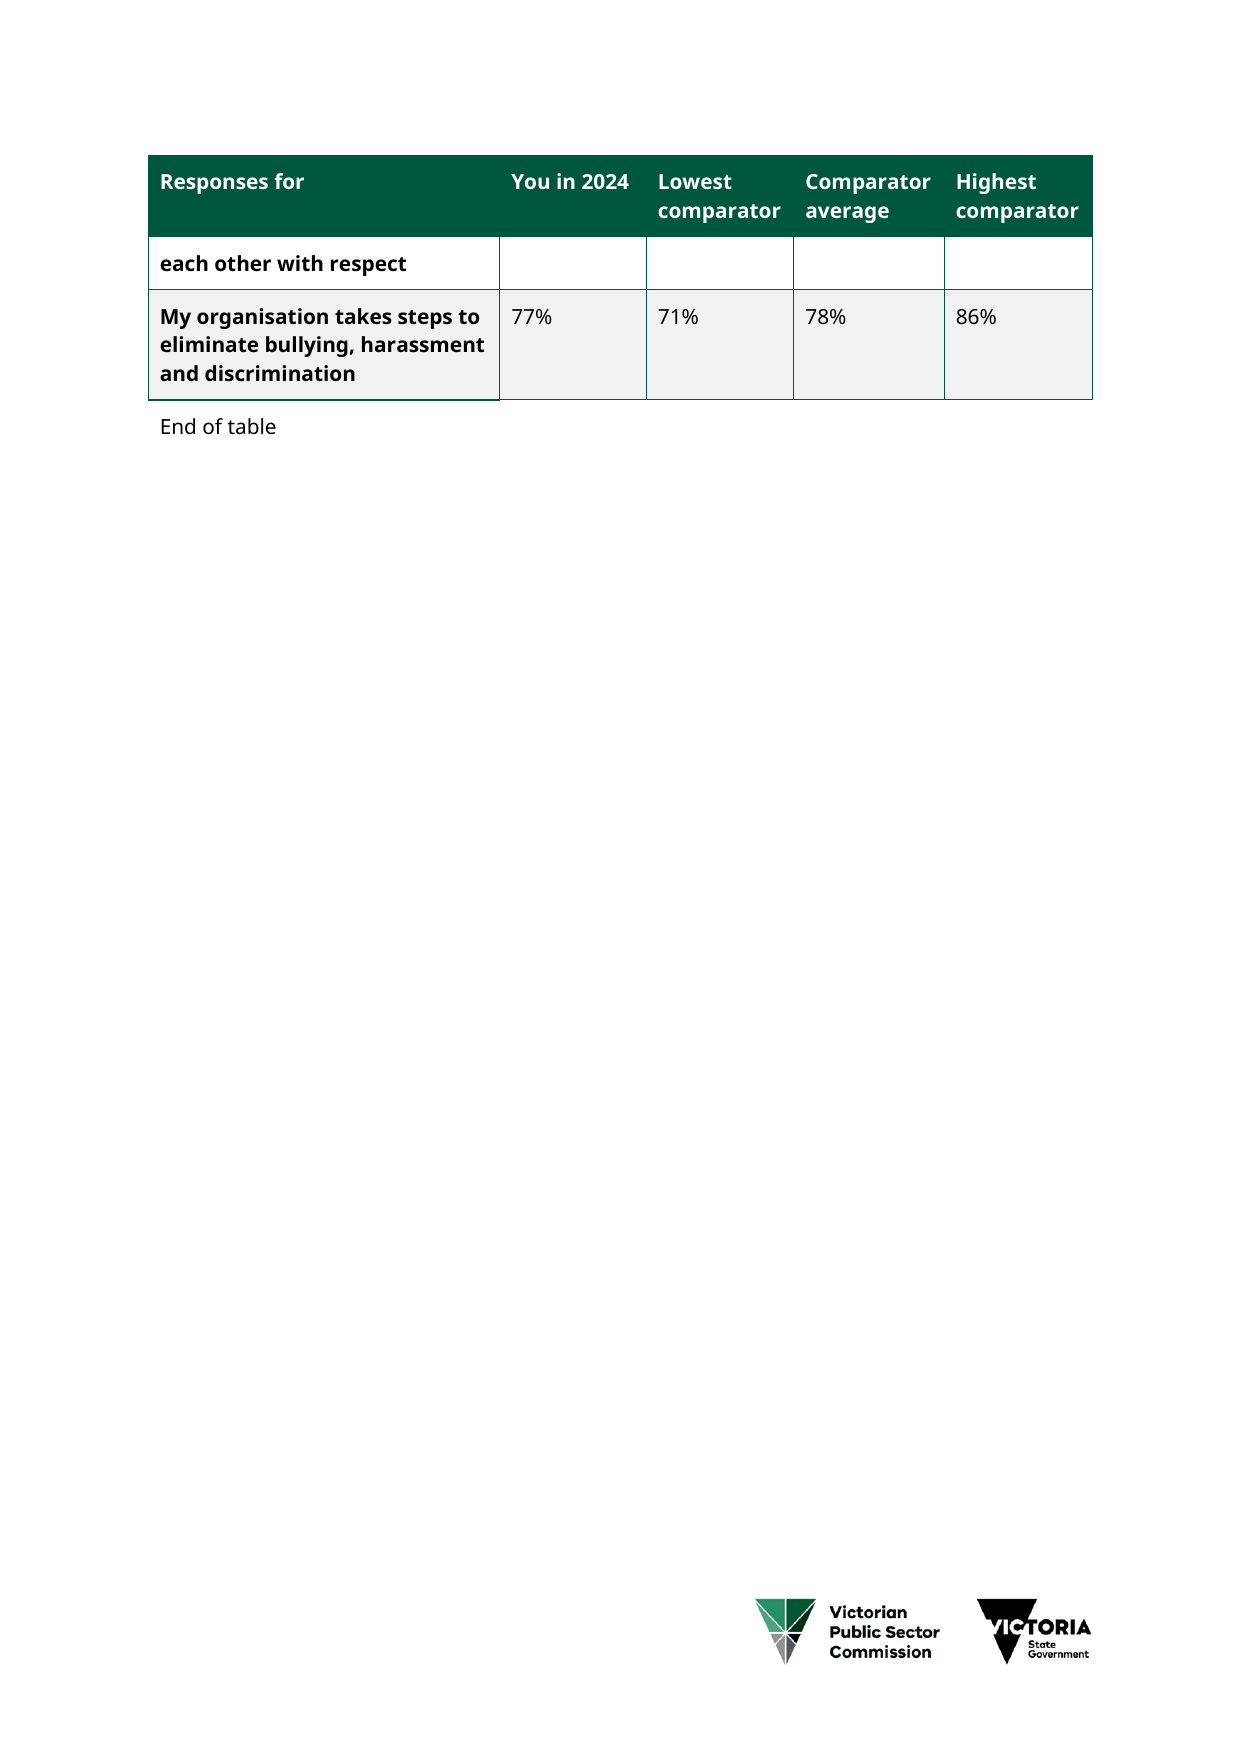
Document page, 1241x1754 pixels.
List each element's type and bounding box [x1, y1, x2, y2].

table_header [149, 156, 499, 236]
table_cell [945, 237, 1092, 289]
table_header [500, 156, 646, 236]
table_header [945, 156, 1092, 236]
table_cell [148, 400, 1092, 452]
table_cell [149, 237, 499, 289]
picture [754, 1598, 1093, 1666]
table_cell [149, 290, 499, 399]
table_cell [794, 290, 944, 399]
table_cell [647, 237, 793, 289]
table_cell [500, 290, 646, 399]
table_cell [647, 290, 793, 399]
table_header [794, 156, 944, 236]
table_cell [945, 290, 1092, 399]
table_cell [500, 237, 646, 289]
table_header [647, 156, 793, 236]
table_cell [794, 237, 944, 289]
